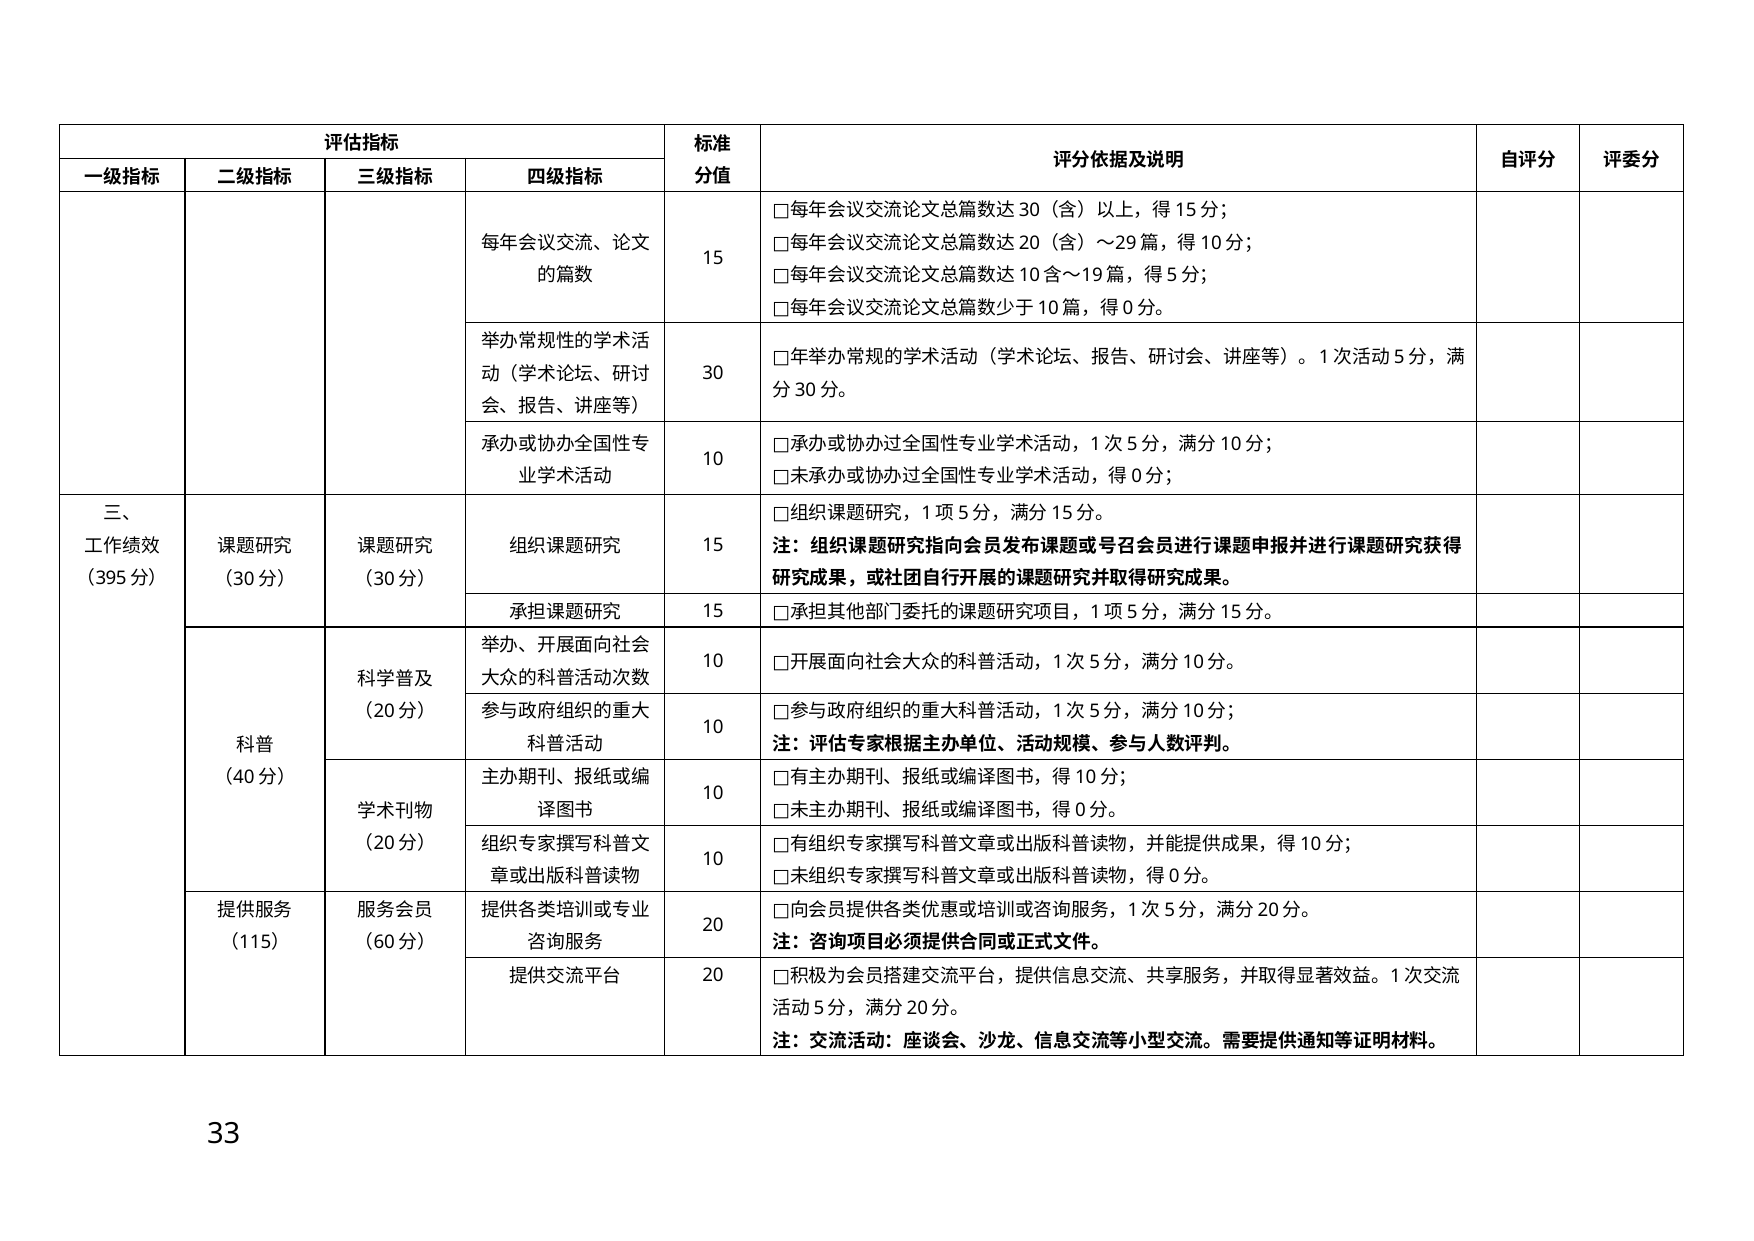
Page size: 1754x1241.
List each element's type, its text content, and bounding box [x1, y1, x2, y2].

table_cell 三级指标 [326, 159, 465, 191]
table_cell 10 [665, 422, 760, 494]
table_cell [1580, 323, 1683, 421]
table_header 评分依据及说明 [761, 125, 1476, 191]
table_cell 课题研究 （30分） [186, 495, 324, 626]
table_cell □开展面向社会大众的科普活动，1次5分，满分10分。 [761, 628, 1476, 692]
table_cell 课题研究 （30分） [326, 495, 465, 626]
table_cell 提供服务 （115） [186, 892, 324, 1055]
table_cell [1477, 323, 1579, 421]
table_cell 每年会议交流、论文的篇数 [466, 192, 664, 322]
table_cell [1477, 958, 1579, 1055]
table_cell [1477, 826, 1579, 891]
table_cell 服务会员 （60分） [326, 892, 465, 1055]
table_cell 四级指标 [466, 159, 664, 191]
table_cell [1477, 892, 1579, 957]
table_cell □承担其他部门委托的课题研究项目，1项5分，满分15分。 [761, 594, 1476, 626]
table_cell [1477, 192, 1579, 322]
table_cell [1580, 594, 1683, 626]
table_cell 10 [665, 628, 760, 692]
table_cell □组织课题研究，1项5分，满分15分。 注：组织课题研究指向会员发布课题或号召会员进行课题申报并进行课题研究获得研究成果，或社团自行开展的课题研究并取得研究成果。 [761, 495, 1476, 593]
table_cell □参与政府组织的重大科普活动，1次5分，满分10分； 注：评估专家根据主办单位、活动规模、参与人数评判。 [761, 694, 1476, 758]
table_cell [1477, 594, 1579, 626]
table_cell 10 [665, 826, 760, 891]
table_cell 提供各类培训或专业咨询服务 [466, 892, 664, 957]
table_cell [1580, 495, 1683, 593]
table_cell 15 [665, 594, 760, 626]
table_cell 举办常规性的学术活动（学术论坛、研讨会、报告、讲座等） [466, 323, 664, 421]
table_cell 30 [665, 323, 760, 421]
table_cell □年举办常规的学术活动（学术论坛、报告、研讨会、讲座等）。1次活动5分，满分30分。 [761, 323, 1476, 421]
table_cell [1580, 694, 1683, 758]
table_cell [1477, 495, 1579, 593]
table_cell □有主办期刊、报纸或编译图书，得10分； □未主办期刊、报纸或编译图书，得0分。 [761, 760, 1476, 824]
table_cell 承办或协办全国性专业学术活动 [466, 422, 664, 494]
table_cell [1477, 628, 1579, 692]
table_cell 15 [665, 495, 760, 593]
table_cell 组织课题研究 [466, 495, 664, 593]
table_cell [1580, 826, 1683, 891]
table_cell 主办期刊、报纸或编译图书 [466, 760, 664, 824]
table_cell 承担课题研究 [466, 594, 664, 626]
table_cell □有组织专家撰写科普文章或出版科普读物，并能提供成果，得10分； □未组织专家撰写科普文章或出版科普读物，得0分。 [761, 826, 1476, 891]
table_cell 举办、开展面向社会大众的科普活动次数 [466, 628, 664, 692]
table_cell 一级指标 [60, 159, 184, 191]
table_cell 10 [665, 694, 760, 758]
table_cell 组织专家撰写科普文章或出版科普读物 [466, 826, 664, 891]
table_cell [1477, 694, 1579, 758]
table_cell [1477, 760, 1579, 824]
table_cell [1580, 958, 1683, 1055]
table_cell 10 [665, 760, 760, 824]
table_cell [1580, 892, 1683, 957]
table_cell □每年会议交流论文总篇数达30（含）以上，得15分； □每年会议交流论文总篇数达20（含）～29篇，得10分； □每年会议交流论文总篇数达10含～19篇，得5分； □每年会议交流论文总篇数少于10篇，得0分。 [761, 192, 1476, 322]
table_cell 二级指标 [186, 159, 324, 191]
table_cell 15 [665, 192, 760, 322]
table_cell 科普 （40分） [186, 628, 324, 891]
table_header 评委分 [1580, 125, 1683, 191]
table_cell [1477, 422, 1579, 494]
table_cell □承办或协办过全国性专业学术活动，1次5分，满分10分； □未承办或协办过全国性专业学术活动，得0分； [761, 422, 1476, 494]
table_cell 三、 工作绩效（395分） [60, 495, 184, 1055]
table_cell [1580, 422, 1683, 494]
table_header 自评分 [1477, 125, 1579, 191]
table_cell [1580, 760, 1683, 824]
table_cell 提供交流平台 [466, 958, 664, 1055]
table_header 评估指标 [60, 125, 664, 158]
table_cell □积极为会员搭建交流平台，提供信息交流、共享服务，并取得显著效益。1次交流活动5分，满分20分。 注：交流活动：座谈会、沙龙、信息交流等小型交流。需要提供通知等证明材料。 [761, 958, 1476, 1055]
table_cell [1580, 628, 1683, 692]
table_cell 参与政府组织的重大科普活动 [466, 694, 664, 758]
table_cell [1580, 192, 1683, 322]
table_header 标准 分值 [665, 125, 760, 191]
table_cell 科学普及 （20分） [326, 628, 465, 758]
table_cell 20 [665, 958, 760, 1055]
table_cell □向会员提供各类优惠或培训或咨询服务，1次5分，满分20分。 注：咨询项目必须提供合同或正式文件。 [761, 892, 1476, 957]
table_cell 学术刊物 （20分） [326, 760, 465, 891]
table_cell 20 [665, 892, 760, 957]
